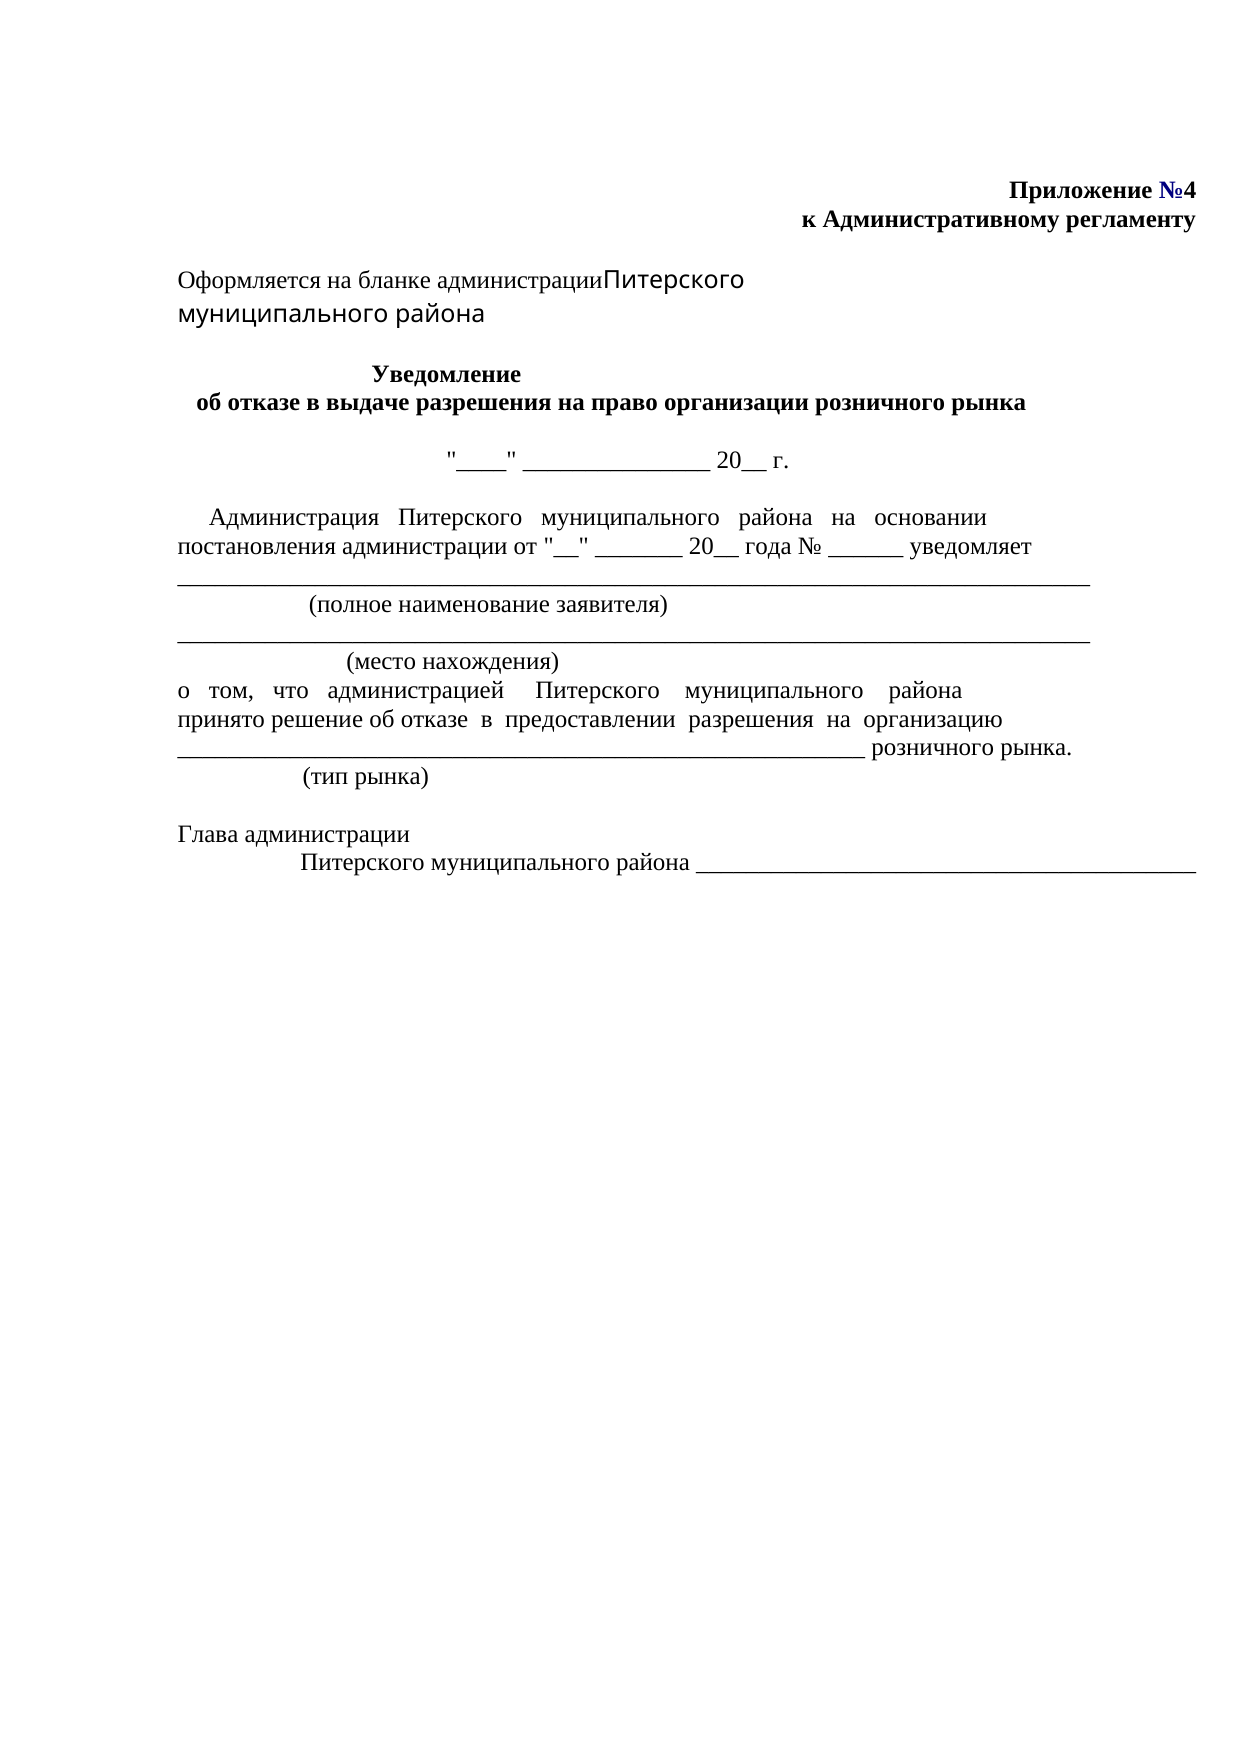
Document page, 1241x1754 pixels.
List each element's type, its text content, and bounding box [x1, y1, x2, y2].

text Приложение №4 [177, 176, 1196, 204]
text (тип рынка) [177, 761, 1196, 790]
text _________________________________________________________________________ [177, 560, 1196, 589]
text об отказе в выдаче разрешения на право организации розничного рынка [177, 387, 1196, 416]
text _________________________________________________________________________ [177, 617, 1196, 646]
text Уведомление [177, 359, 1196, 387]
text Оформляется на бланке администрацииПитерского [177, 262, 1196, 296]
text _______________________________________________________ розничного рынка. [177, 732, 1196, 761]
text муниципального района [177, 296, 1196, 330]
text к Административному регламенту [177, 204, 1196, 233]
text о том, что администрацией Питерского муниципального района [177, 675, 1196, 704]
text Глава администрации [177, 819, 1196, 847]
text Питерского муниципального района ________________________________________ [177, 847, 1196, 876]
text "____" _______________ 20__ г. [177, 445, 1196, 474]
text (полное наименование заявителя) [177, 589, 1196, 617]
text принято решение об отказе в предоставлении разрешения на организацию [177, 704, 1196, 732]
text (место нахождения) [177, 646, 1196, 675]
text Администрация Питерского муниципального района на основании [177, 502, 1196, 531]
text постановления администрации от "__" _______ 20__ года № ______ уведомляет [177, 531, 1196, 560]
